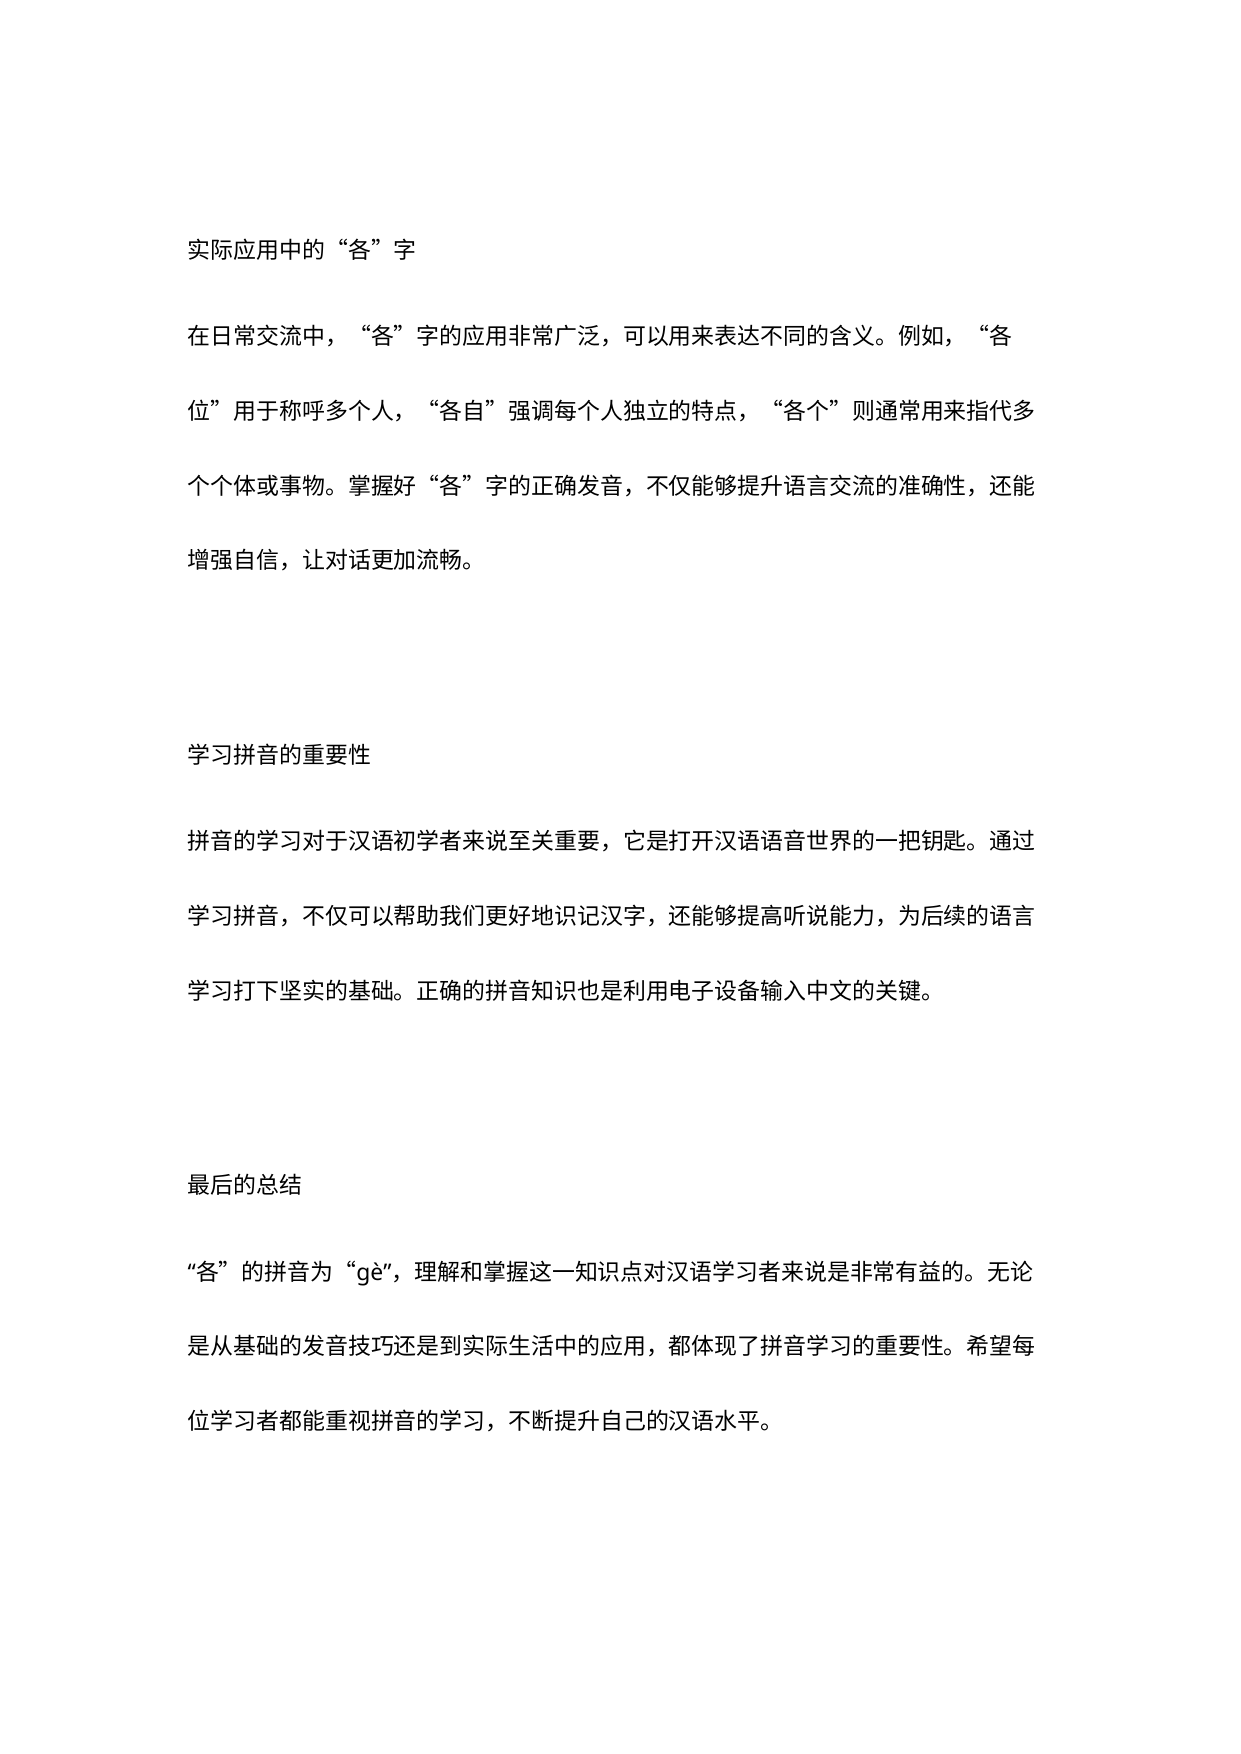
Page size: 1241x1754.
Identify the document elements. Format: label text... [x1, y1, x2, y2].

text 最后的总结 [187, 1151, 1053, 1216]
text 在日常交流中，“各”字的应用非常广泛，可以用来表达不同的含义。例如，“各位”用于称呼多个人，“各自”强调每个人独立的特点，“各个”则通常用来指代多个个体或事物。掌握好“各”字的正确发音，不仅能够提升语言交流的准确性，还能增强自信，让对话更加流畅。 [187, 302, 1053, 591]
text 拼音的学习对于汉语初学者来说至关重要，它是打开汉语语音世界的一把钥匙。通过学习拼音，不仅可以帮助我们更好地识记汉字，还能够提高听说能力，为后续的语言学习打下坚实的基础。正确的拼音知识也是利用电子设备输入中文的关键。 [187, 807, 1053, 1022]
text 学习拼音的重要性 [187, 721, 1053, 786]
text “各”的拼音为“gè”，理解和掌握这一知识点对汉语学习者来说是非常有益的。无论是从基础的发音技巧还是到实际生活中的应用，都体现了拼音学习的重要性。希望每位学习者都能重视拼音的学习，不断提升自己的汉语水平。 [187, 1237, 1053, 1452]
text 实际应用中的“各”字 [187, 216, 1053, 281]
